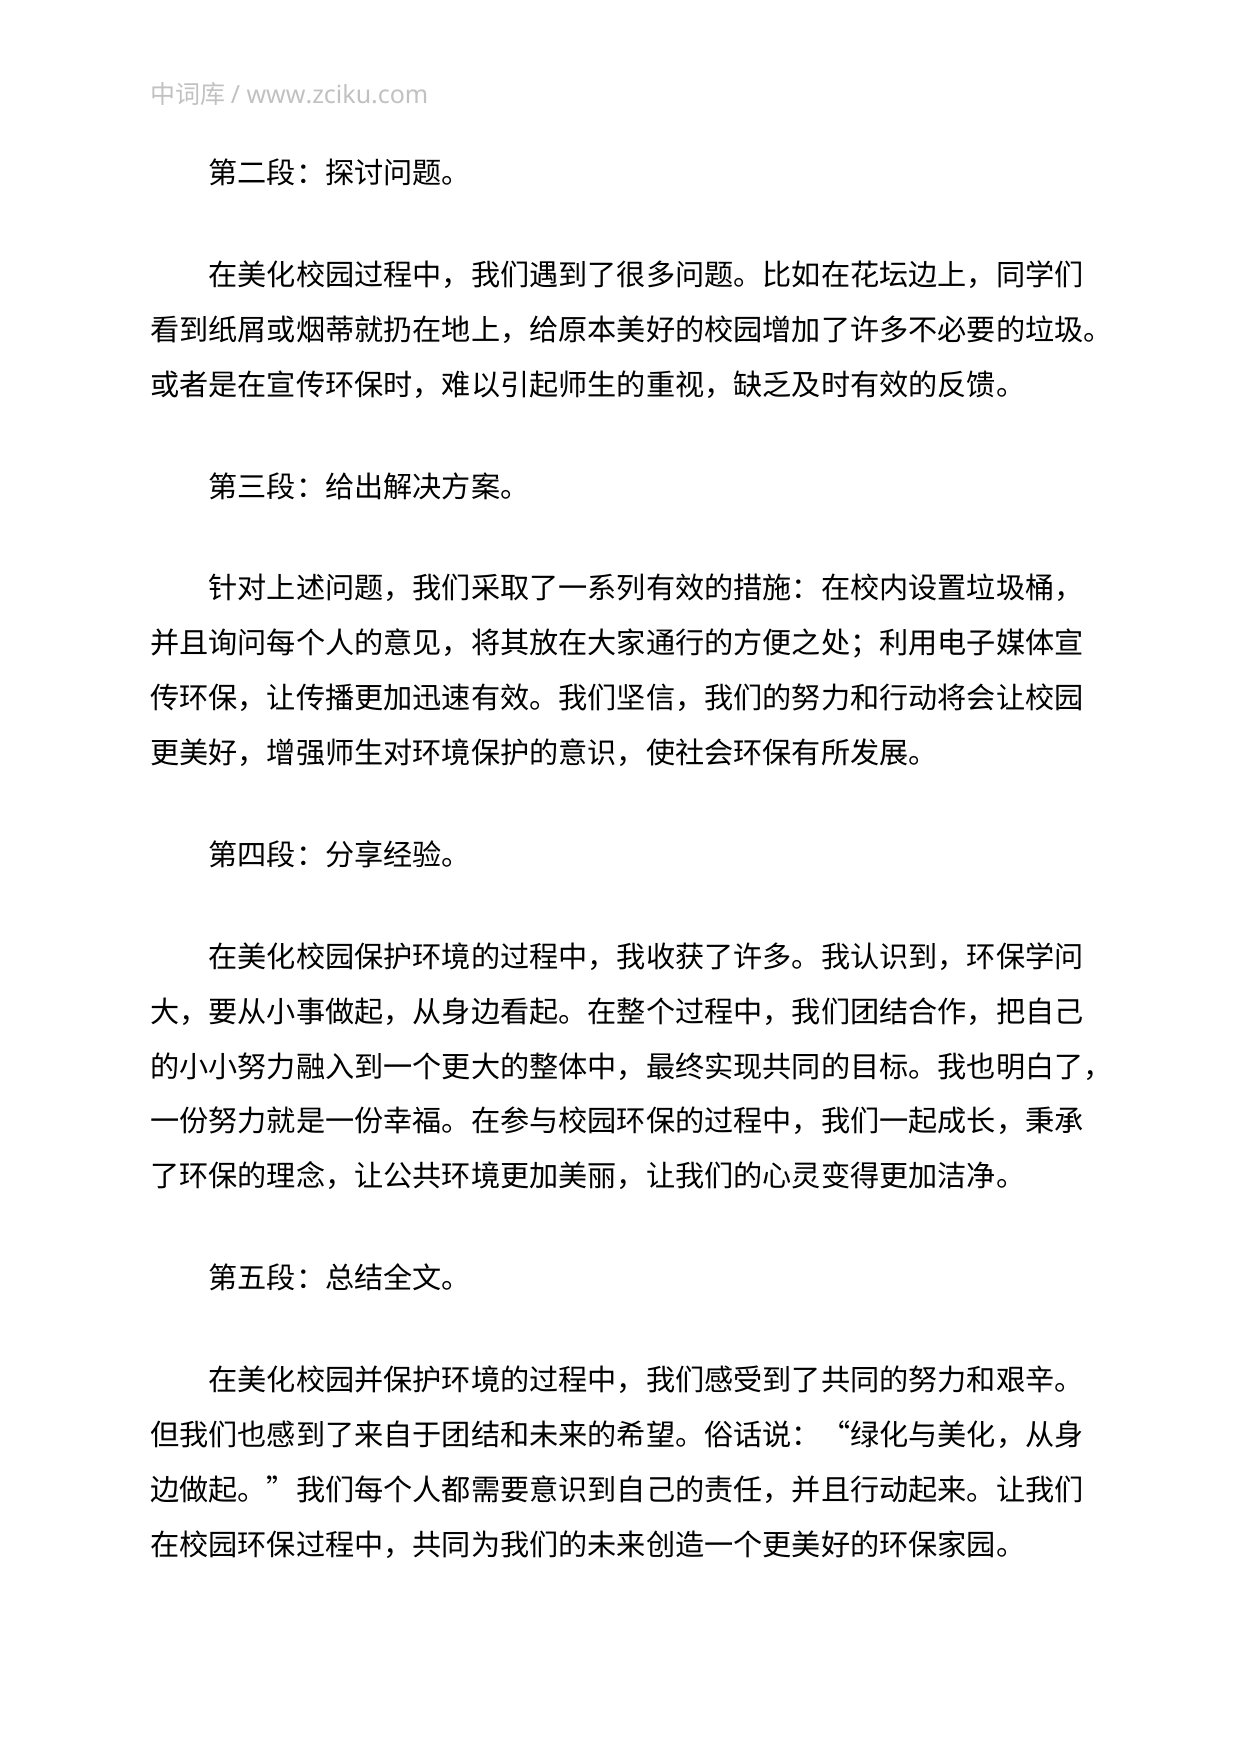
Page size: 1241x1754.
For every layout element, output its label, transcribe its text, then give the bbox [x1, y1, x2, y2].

text 在美化校园并保护环境的过程中，我们感受到了共同的努力和艰辛。但我们也感到了来自于团结和未来的希望。俗话说：“绿化与美化，从身边做起。”我们每个人都需要意识到自己的责任，并且行动起来。让我们在校园环保过程中，共同为我们的未来创造一个更美好的环保家园。 [150, 1356, 1090, 1563]
text 第五段：总结全文。 [150, 1255, 1090, 1297]
text 第二段：探讨问题。 [150, 150, 1090, 192]
text 第四段：分享经验。 [150, 832, 1090, 874]
text 在美化校园过程中，我们遇到了很多问题。比如在花坛边上，同学们看到纸屑或烟蒂就扔在地上，给原本美好的校园增加了许多不必要的垃圾。或者是在宣传环保时，难以引起师生的重视，缺乏及时有效的反馈。 [150, 252, 1090, 404]
text 在美化校园保护环境的过程中，我收获了许多。我认识到，环保学问大，要从小事做起，从身边看起。在整个过程中，我们团结合作，把自己的小小努力融入到一个更大的整体中，最终实现共同的目标。我也明白了，一份努力就是一份幸福。在参与校园环保的过程中，我们一起成长，秉承了环保的理念，让公共环境更加美丽，让我们的心灵变得更加洁净。 [150, 933, 1090, 1195]
text 针对上述问题，我们采取了一系列有效的措施：在校内设置垃圾桶，并且询问每个人的意见，将其放在大家通行的方便之处；利用电子媒体宣传环保，让传播更加迅速有效。我们坚信，我们的努力和行动将会让校园更美好，增强师生对环境保护的意识，使社会环保有所发展。 [150, 565, 1090, 772]
text 第三段：给出解决方案。 [150, 463, 1090, 506]
